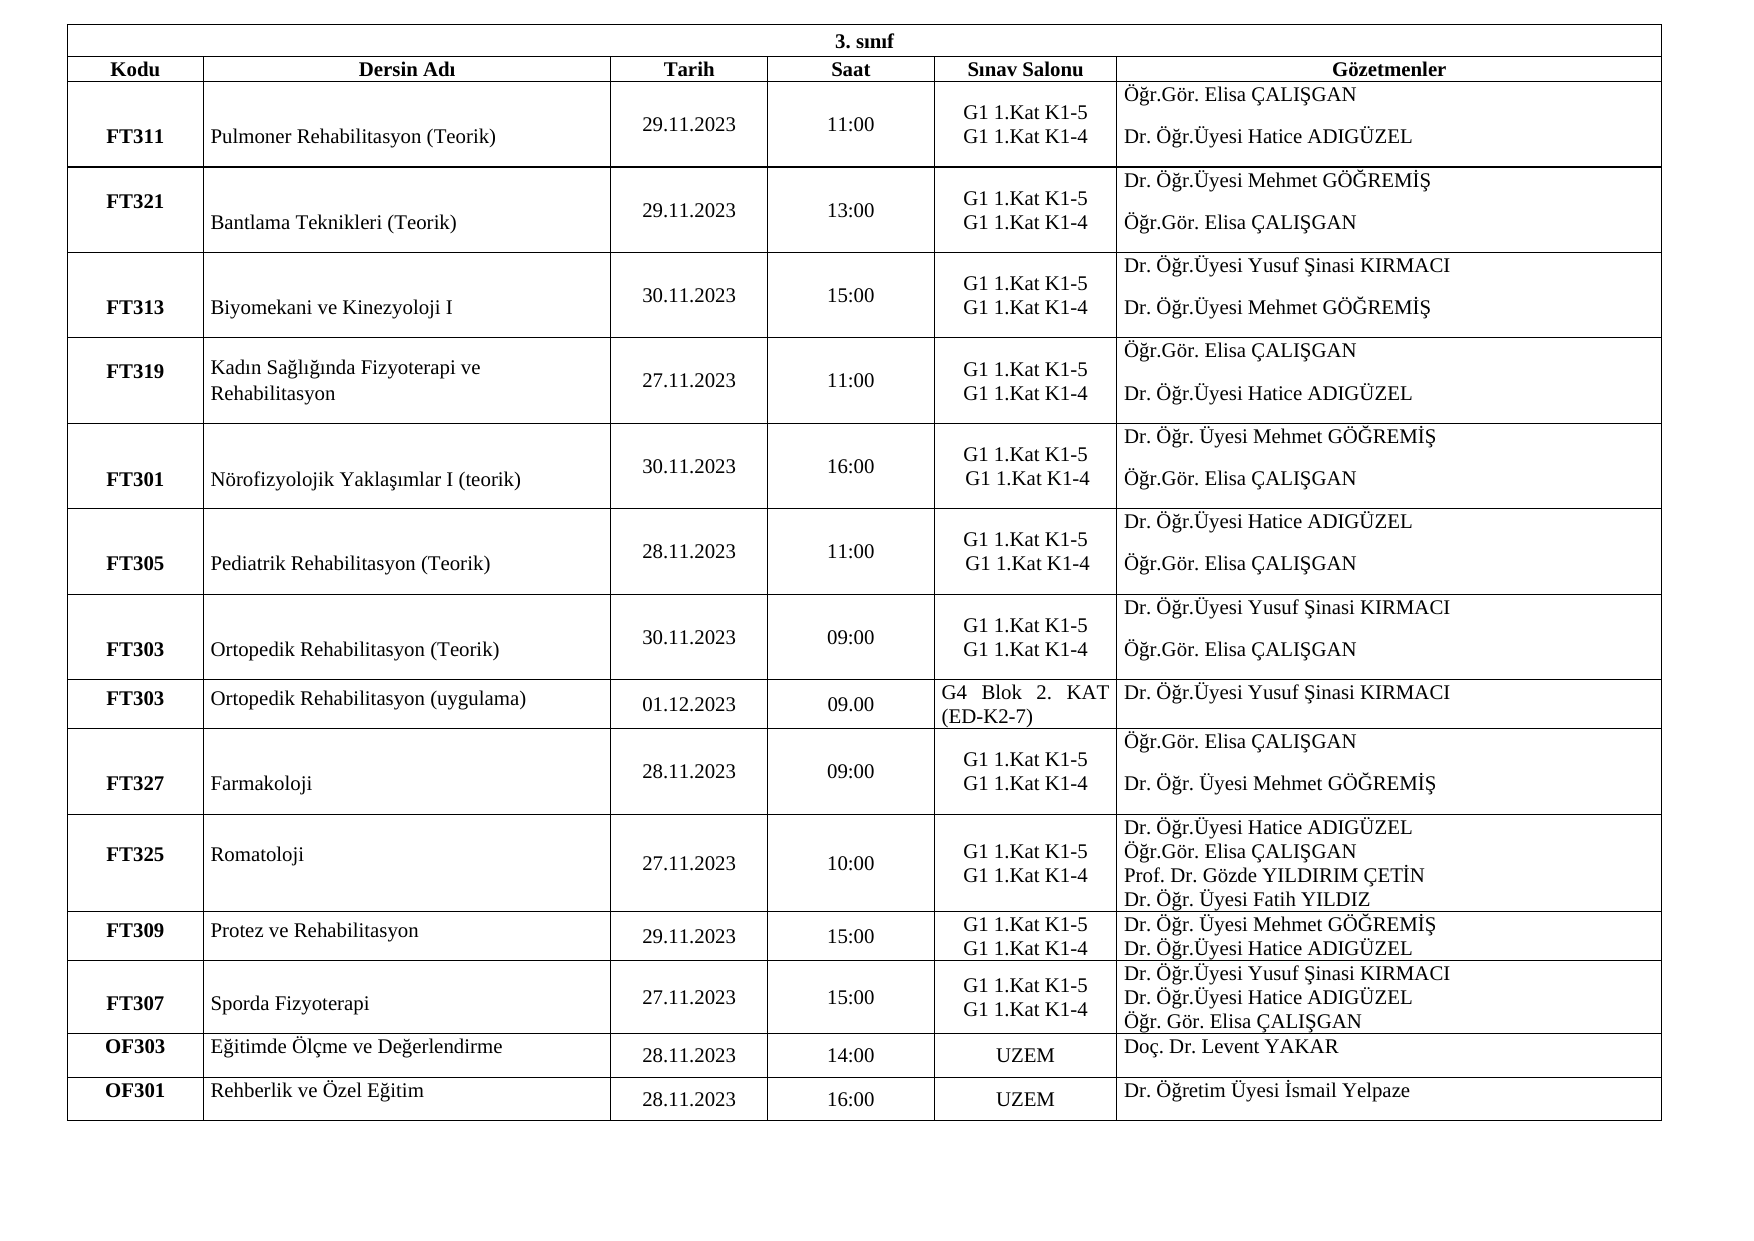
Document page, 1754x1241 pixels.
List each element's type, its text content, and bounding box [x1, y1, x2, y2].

table_cell Öğr.Gör. Elisa ÇALIŞGAN Dr. Öğr.Üyesi Hatice ADIGÜZEL [1117, 338, 1661, 423]
table_cell G1 1.Kat K1-5 G1 1.Kat K1-4 [935, 961, 1116, 1033]
table_cell Dr. Öğr.Üyesi Hatice ADIGÜZEL Öğr.Gör. Elisa ÇALIŞGAN Prof. Dr. Gözde YILDIRIM ÇETİN Dr. Öğr. Üyesi Fatih YILDIZ [1117, 815, 1661, 911]
table_cell Bantlama Teknikleri (Teorik) [204, 168, 610, 252]
table_cell Sporda Fizyoterapi [204, 961, 610, 1033]
table_cell G1 1.Kat K1-5 G1 1.Kat K1-4 [935, 82, 1116, 166]
table_cell 16:00 [768, 424, 934, 508]
table_cell FT303 [68, 595, 203, 679]
table_cell 09:00 [768, 729, 934, 813]
table_cell Dr. Öğr.Üyesi Yusuf Şinasi KIRMACI Dr. Öğr.Üyesi Mehmet GÖĞREMİŞ [1117, 253, 1661, 337]
table_cell 15:00 [768, 961, 934, 1033]
table_cell G1 1.Kat K1-5 G1 1.Kat K1-4 [935, 168, 1116, 252]
table_cell Farmakoloji [204, 729, 610, 813]
table_cell Dr. Öğr.Üyesi Hatice ADIGÜZEL Öğr.Gör. Elisa ÇALIŞGAN [1117, 509, 1661, 593]
table_cell FT325 [68, 815, 203, 911]
table_cell Eğitimde Ölçme ve Değerlendirme [204, 1034, 610, 1077]
table_cell FT319 [68, 338, 203, 423]
table_cell Dr. Öğr.Üyesi Yusuf Şinasi KIRMACI [1117, 680, 1661, 728]
table_cell Dr. Öğr.Üyesi Yusuf Şinasi KIRMACI Öğr.Gör. Elisa ÇALIŞGAN [1117, 595, 1661, 679]
table_cell Dr. Öğr.Üyesi Mehmet GÖĞREMİŞ Öğr.Gör. Elisa ÇALIŞGAN [1117, 168, 1661, 252]
table_cell 28.11.2023 [611, 1078, 767, 1120]
table_cell UZEM [935, 1034, 1116, 1077]
table_cell G1 1.Kat K1-5 G1 1.Kat K1-4 [935, 729, 1116, 813]
table_cell FT311 [68, 82, 203, 166]
table_cell G1 1.Kat K1-5 G1 1.Kat K1-4 [935, 815, 1116, 911]
table_cell Dr. Öğr. Üyesi Mehmet GÖĞREMİŞ Öğr.Gör. Elisa ÇALIŞGAN [1117, 424, 1661, 508]
table_cell FT303 [68, 680, 203, 728]
table_cell Dersin Adı [204, 57, 610, 81]
table_cell 27.11.2023 [611, 815, 767, 911]
table_cell FT327 [68, 729, 203, 813]
table_cell Dr. Öğretim Üyesi İsmail Yelpaze [1117, 1078, 1661, 1120]
table_cell Rehberlik ve Özel Eğitim [204, 1078, 610, 1120]
table_cell UZEM [935, 1078, 1116, 1120]
table_cell Kadın Sağlığında Fizyoterapi ve Rehabilitasyon [204, 338, 610, 423]
table_cell G1 1.Kat K1-5 G1 1.Kat K1-4 [935, 509, 1116, 593]
table_cell 29.11.2023 [611, 168, 767, 252]
table_cell Sınav Salonu [935, 57, 1116, 81]
table_cell FT321 [68, 168, 203, 252]
table_cell 28.11.2023 [611, 1034, 767, 1077]
table_cell G4 Blok 2. KAT (ED-K2-7) [935, 680, 1116, 728]
table_cell 27.11.2023 [611, 961, 767, 1033]
table_cell 29.11.2023 [611, 912, 767, 960]
table_cell G1 1.Kat K1-5 G1 1.Kat K1-4 [935, 253, 1116, 337]
table_cell 10:00 [768, 815, 934, 911]
table_cell Protez ve Rehabilitasyon [204, 912, 610, 960]
table_cell Kodu [68, 57, 203, 81]
table_cell 27.11.2023 [611, 338, 767, 423]
table_cell Ortopedik Rehabilitasyon (Teorik) [204, 595, 610, 679]
table_cell Nörofizyolojik Yaklaşımlar I (teorik) [204, 424, 610, 508]
table_cell Biyomekani ve Kinezyoloji I [204, 253, 610, 337]
table_cell Pulmoner Rehabilitasyon (Teorik) [204, 82, 610, 166]
table_cell 13:00 [768, 168, 934, 252]
table_cell Dr. Öğr.Üyesi Yusuf Şinasi KIRMACI Dr. Öğr.Üyesi Hatice ADIGÜZEL Öğr. Gör. Elisa ÇALIŞGAN [1117, 961, 1661, 1033]
table_cell 30.11.2023 [611, 253, 767, 337]
table_cell 28.11.2023 [611, 729, 767, 813]
table_cell 16:00 [768, 1078, 934, 1120]
table_cell Saat [768, 57, 934, 81]
table_cell 11:00 [768, 82, 934, 166]
table_cell Doç. Dr. Levent YAKAR [1117, 1034, 1661, 1077]
table_cell FT309 [68, 912, 203, 960]
table_cell 11:00 [768, 338, 934, 423]
table_cell Gözetmenler [1117, 57, 1661, 81]
table_cell OF303 [68, 1034, 203, 1077]
table_cell FT313 [68, 253, 203, 337]
table_cell G1 1.Kat K1-5 G1 1.Kat K1-4 [935, 595, 1116, 679]
table_cell Dr. Öğr. Üyesi Mehmet GÖĞREMİŞ Dr. Öğr.Üyesi Hatice ADIGÜZEL [1117, 912, 1661, 960]
table_cell 28.11.2023 [611, 509, 767, 593]
table_cell 09.00 [768, 680, 934, 728]
table_cell G1 1.Kat K1-5 G1 1.Kat K1-4 [935, 338, 1116, 423]
table_cell Ortopedik Rehabilitasyon (uygulama) [204, 680, 610, 728]
table_cell 09:00 [768, 595, 934, 679]
table_cell 14:00 [768, 1034, 934, 1077]
table_cell 30.11.2023 [611, 595, 767, 679]
table_cell Pediatrik Rehabilitasyon (Teorik) [204, 509, 610, 593]
table_cell FT307 [68, 961, 203, 1033]
table_cell G1 1.Kat K1-5 G1 1.Kat K1-4 [935, 424, 1116, 508]
table_cell Romatoloji [204, 815, 610, 911]
table_cell Tarih [611, 57, 767, 81]
table_cell FT301 [68, 424, 203, 508]
table_cell 15:00 [768, 253, 934, 337]
table_header 3. sınıf [68, 25, 1661, 56]
table_cell 11:00 [768, 509, 934, 593]
table_cell 29.11.2023 [611, 82, 767, 166]
table_cell G1 1.Kat K1-5 G1 1.Kat K1-4 [935, 912, 1116, 960]
table_cell Öğr.Gör. Elisa ÇALIŞGAN Dr. Öğr. Üyesi Mehmet GÖĞREMİŞ [1117, 729, 1661, 813]
table_cell Öğr.Gör. Elisa ÇALIŞGAN Dr. Öğr.Üyesi Hatice ADIGÜZEL [1117, 82, 1661, 166]
table_cell OF301 [68, 1078, 203, 1120]
table_cell FT305 [68, 509, 203, 593]
table_cell 01.12.2023 [611, 680, 767, 728]
table_cell 30.11.2023 [611, 424, 767, 508]
table_cell 15:00 [768, 912, 934, 960]
